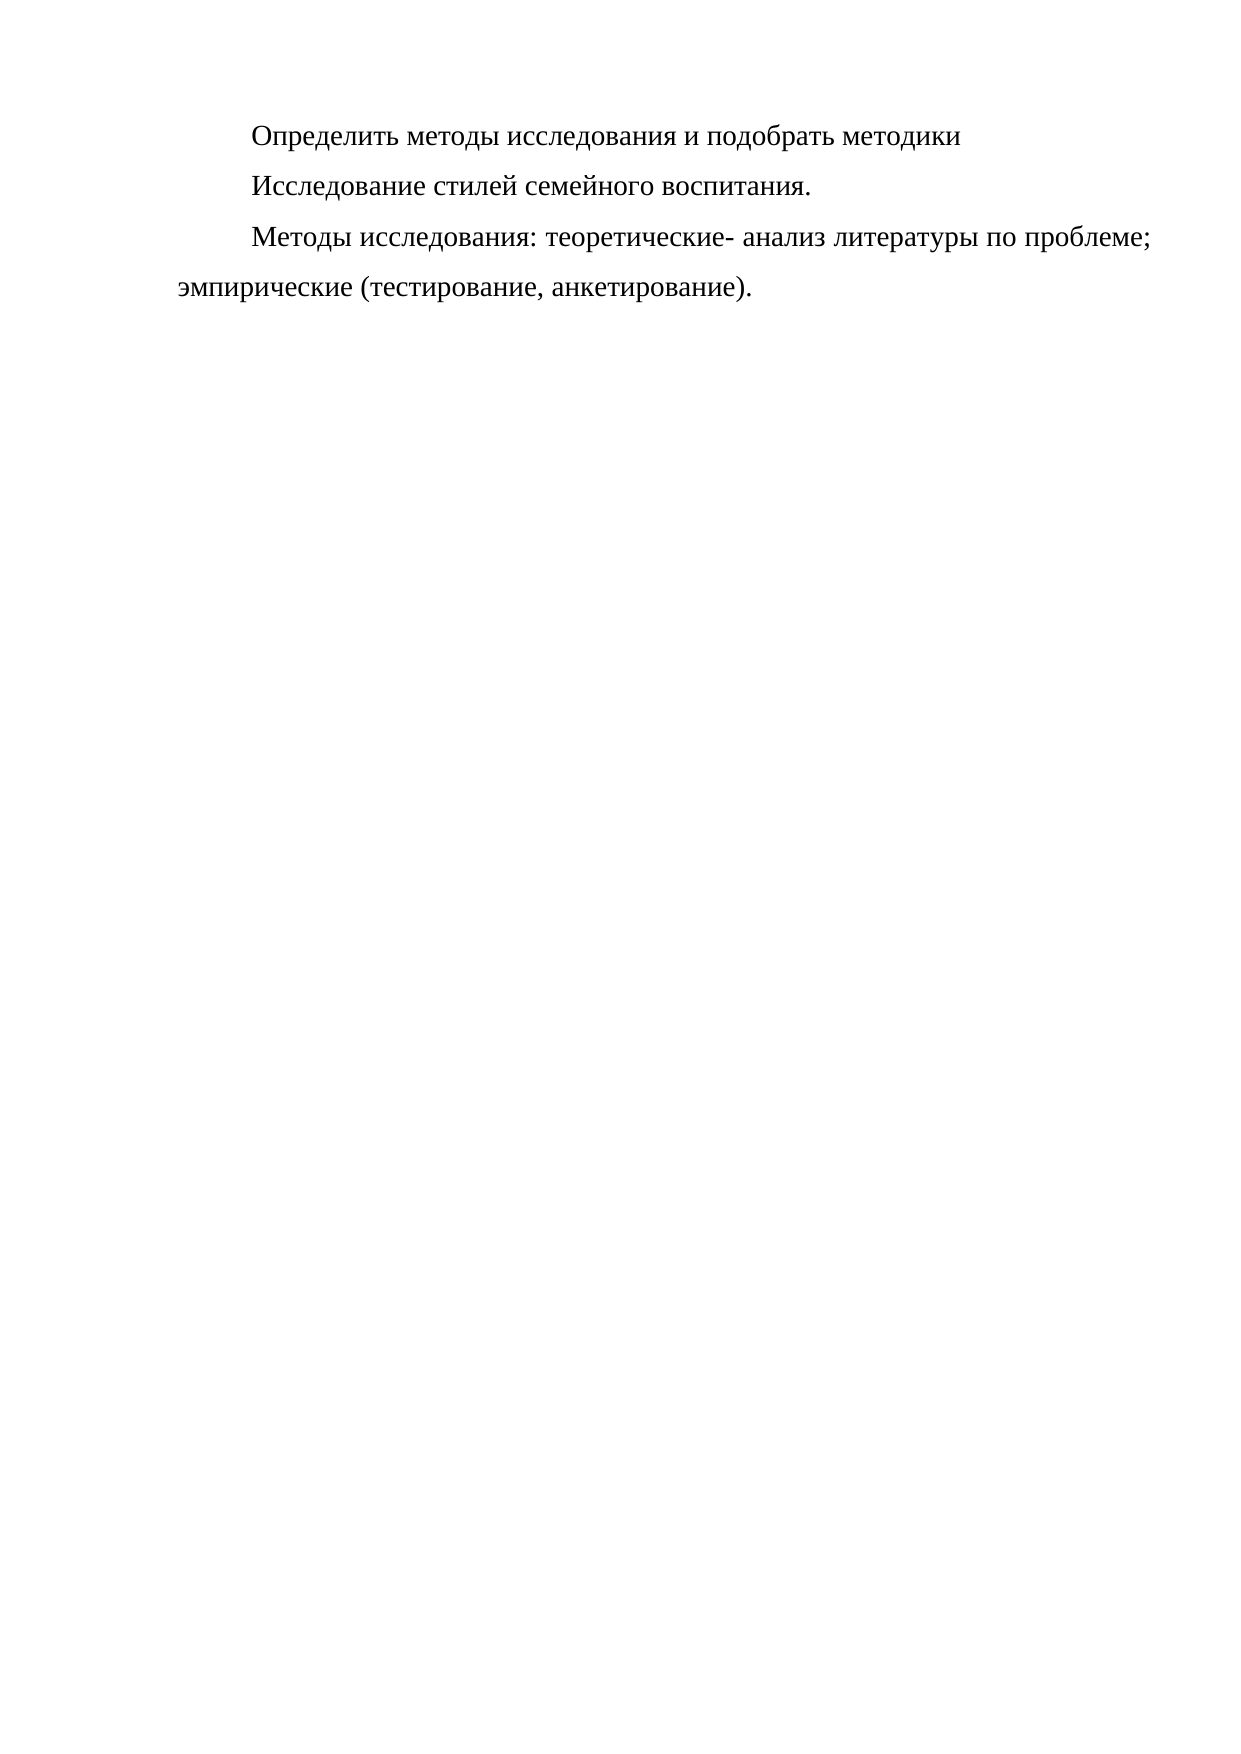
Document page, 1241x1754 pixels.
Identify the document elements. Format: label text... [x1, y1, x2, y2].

text Исследование стилей семейного воспитания. [177, 168, 1152, 202]
text Методы исследования: теоретические- анализ литературы по проблеме; эмпирические (тестирование, анкетирование). [177, 219, 1152, 303]
text Определить методы исследования и подобрать методики [177, 118, 1152, 152]
